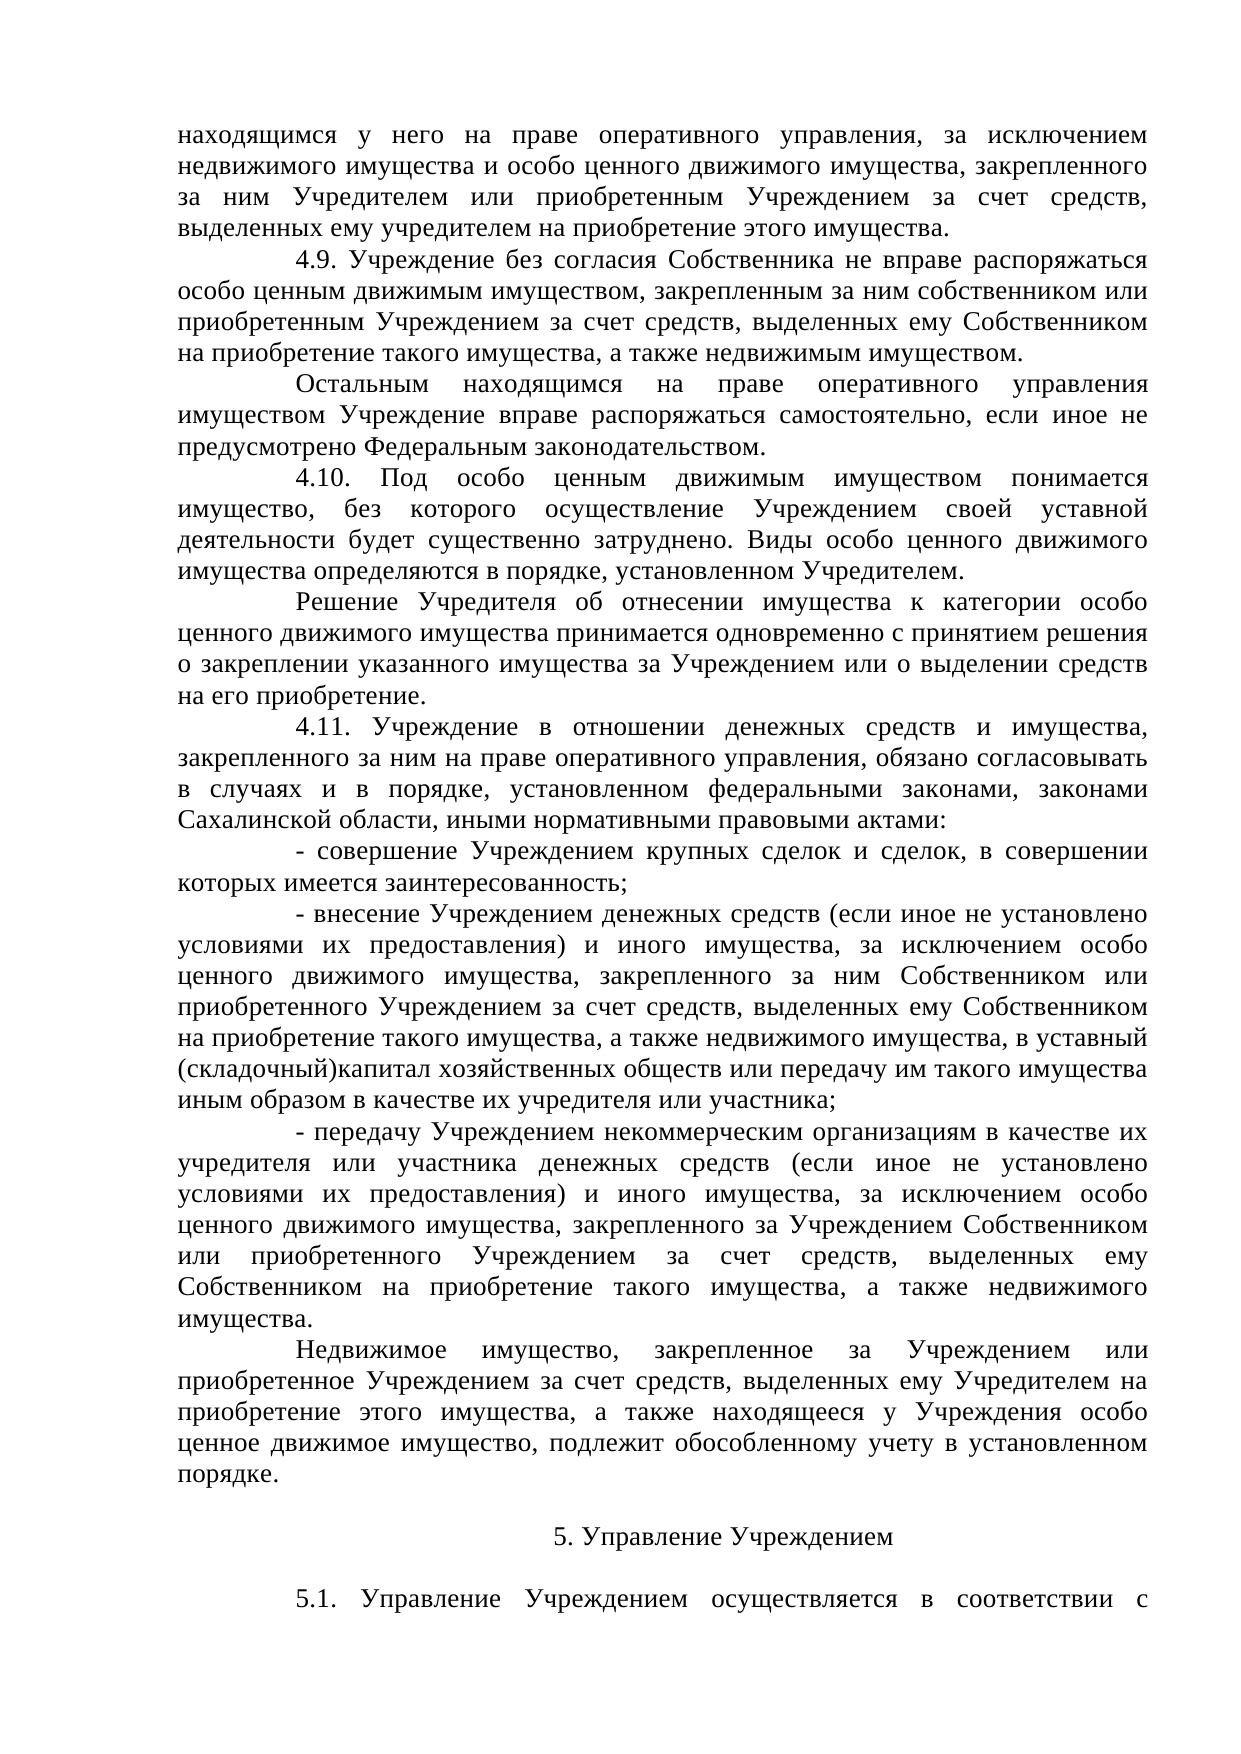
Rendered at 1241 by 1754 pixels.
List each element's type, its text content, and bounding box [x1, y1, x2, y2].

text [177, 1582, 1149, 1613]
text Недвижимое имущество, закрепленное за Учреждением или приобретенное Учреждением за счет средств, выделенных ему Учредителем на приобретение этого имущества, а также находящееся у Учреждения особо ценное движимое имущество, подлежит обособленному учету в установленном порядке. [177, 1333, 1149, 1488]
text Решение Учредителя об отнесении имущества к категории особо ценного движимого имущества принимается одновременно с принятием решения о закреплении указанного имущества за Учреждением или о выделении средств на его приобретение. [177, 585, 1149, 710]
text Остальным находящимся на праве оперативного управления имуществом Учреждение вправе распоряжаться самостоятельно, если иное не предусмотрено Федеральным законодательством. [177, 367, 1149, 461]
text - совершение Учреждением крупных сделок и сделок, в совершении которых имеется заинтересованность; [177, 834, 1149, 897]
text 5. Управление Учреждением [177, 1520, 1152, 1551]
text - передачу Учреждением некоммерческим организациям в качестве их учредителя или участника денежных средств (если иное не установлено условиями их предоставления) и иного имущества, за исключением особо ценного движимого имущества, закрепленного за Учреждением Собственником или приобретенного Учреждением за счет средств, выделенных ему Собственником на приобретение такого имущества, а также недвижимого имущества. [177, 1115, 1149, 1333]
text 4.9. Учреждение без согласия Собственника не вправе распоряжаться особо ценным движимым имуществом, закрепленным за ним собственником или приобретенным Учреждением за счет средств, выделенных ему Собственником на приобретение такого имущества, а также недвижимым имуществом. [177, 243, 1149, 367]
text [177, 118, 1149, 243]
text 4.11. Учреждение в отношении денежных средств и имущества, закрепленного за ним на праве оперативного управления, обязано согласовывать в случаях и в порядке, установленном федеральными законами, законами Сахалинской области, иными нормативными правовыми актами: [177, 710, 1149, 834]
text - внесение Учреждением денежных средств (если иное не установлено условиями их предоставления) и иного имущества, за исключением особо ценного движимого имущества, закрепленного за ним Собственником или приобретенного Учреждением за счет средств, выделенных ему Собственником на приобретение такого имущества, а также недвижимого имущества, в уставный (складочный)капитал хозяйственных обществ или передачу им такого имущества иным образом в качестве их учредителя или участника; [177, 897, 1149, 1115]
text 4.10. Под особо ценным движимым имуществом понимается имущество, без которого осуществление Учреждением своей уставной деятельности будет существенно затруднено. Виды особо ценного движимого имущества определяются в порядке, установленном Учредителем. [177, 461, 1149, 585]
